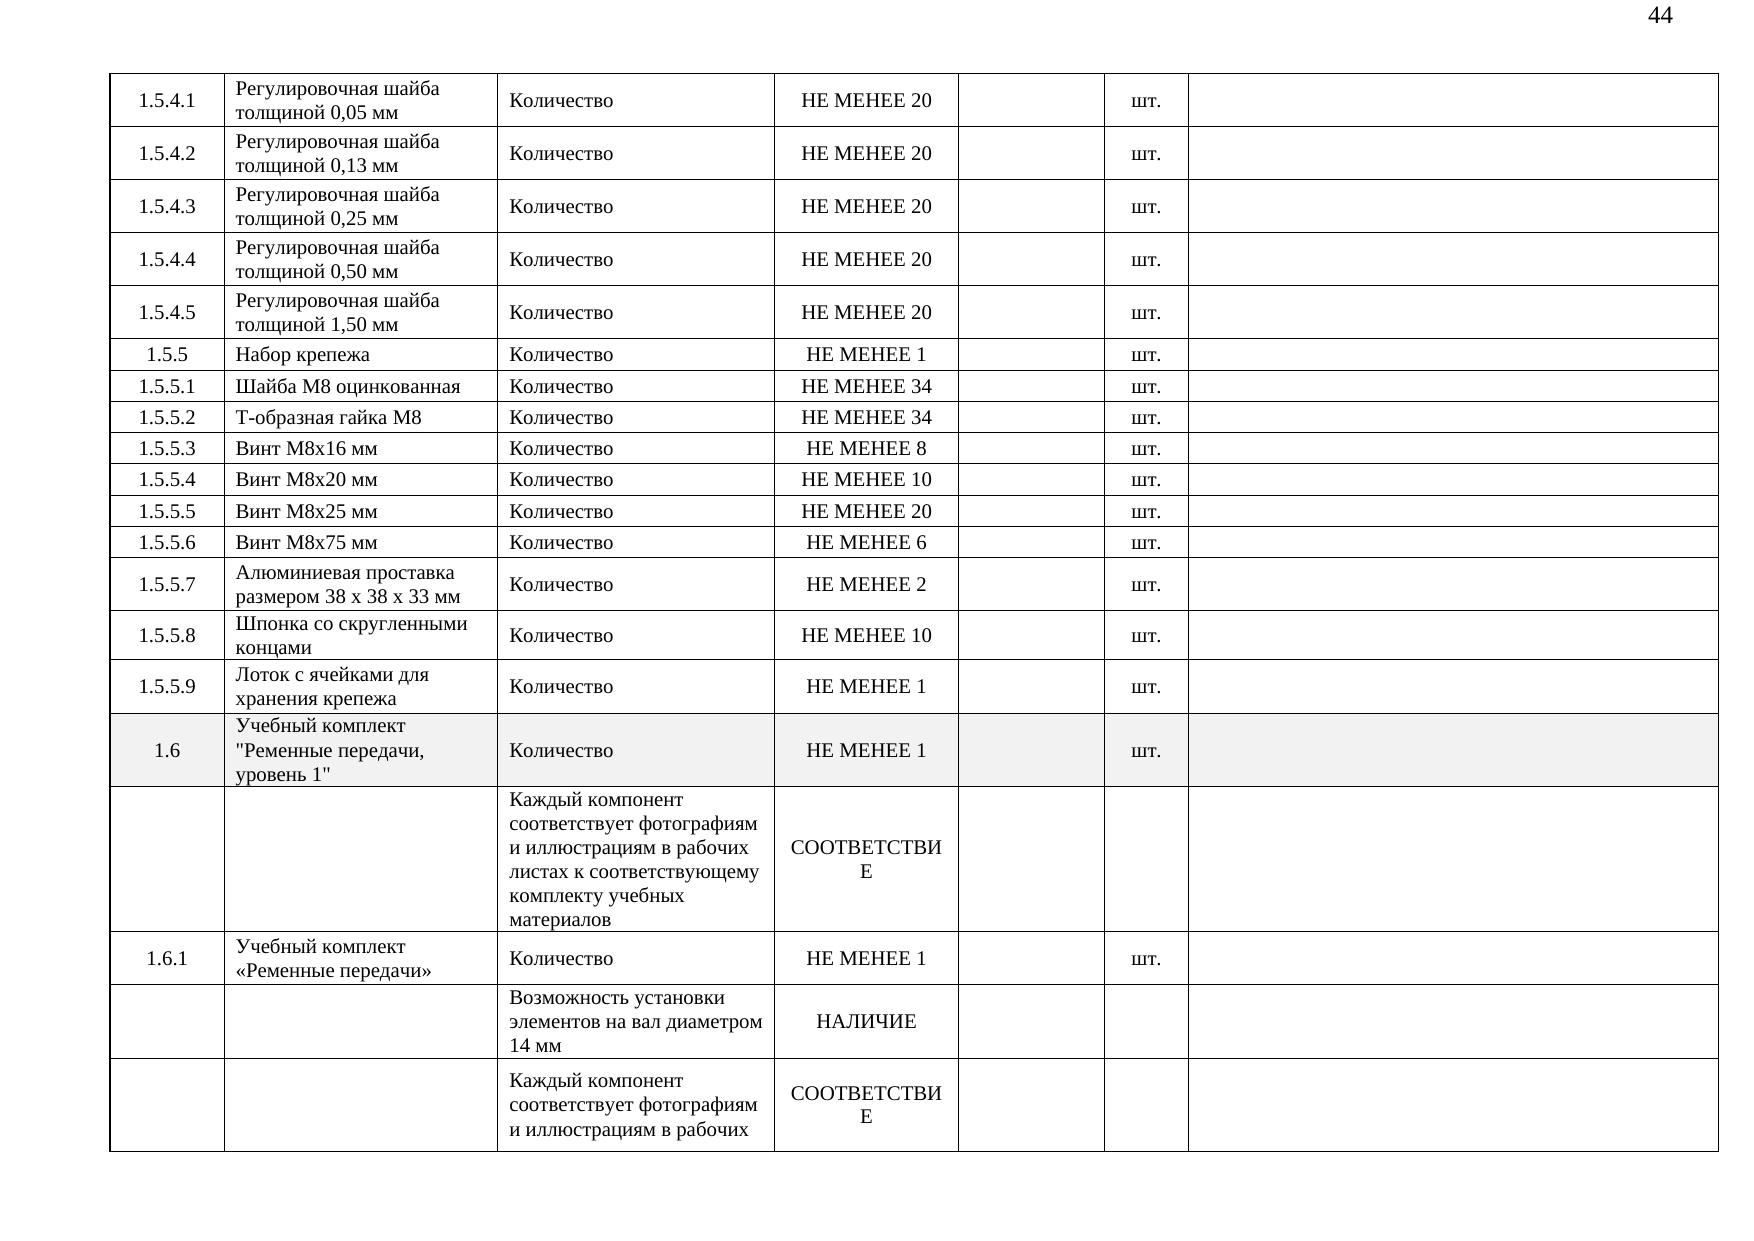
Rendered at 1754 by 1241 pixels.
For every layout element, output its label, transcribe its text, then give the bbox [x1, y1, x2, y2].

table_cell Т-образная гайка М8 [225, 402, 497, 432]
table_cell Количество [498, 433, 774, 463]
table_cell НЕ МЕНЕЕ 10 [775, 611, 958, 659]
table_cell [1189, 74, 1718, 126]
table_cell [1189, 233, 1718, 285]
table_cell Каждый компонент соответствует фотографиям и иллюстрациям в рабочих листах к соответствующему комплекту учебных материалов [498, 787, 774, 931]
table_cell [1189, 787, 1718, 931]
table_cell [1189, 339, 1718, 369]
table_cell [1189, 558, 1718, 610]
table_cell Винт М8х25 мм [225, 496, 497, 526]
table_cell 1.5.5.7 [111, 558, 224, 610]
table_cell Количество [498, 660, 774, 712]
table_cell [225, 985, 497, 1057]
table_cell [1189, 371, 1718, 401]
table_cell [959, 787, 1104, 931]
table_cell Алюминиевая проставка размером 38 х 38 х 33 мм [225, 558, 497, 610]
table_cell Количество [498, 558, 774, 610]
table_cell Количество [498, 74, 774, 126]
table_cell НЕ МЕНЕЕ 20 [775, 180, 958, 232]
table_cell [959, 339, 1104, 369]
table_cell НЕ МЕНЕЕ 6 [775, 527, 958, 557]
table_cell [959, 660, 1104, 712]
table_cell Количество [498, 464, 774, 494]
table_cell Количество [498, 371, 774, 401]
table_cell Количество [498, 496, 774, 526]
table_cell Количество [498, 527, 774, 557]
table_cell [959, 1059, 1104, 1151]
table_cell [959, 371, 1104, 401]
table_cell [1189, 464, 1718, 494]
table_cell 1.5.5.3 [111, 433, 224, 463]
table_cell Учебный комплект «Ременные передачи» [225, 932, 497, 984]
table_cell СООТВЕТСТВИЕ [775, 787, 958, 931]
table_cell [959, 464, 1104, 494]
table_cell НЕ МЕНЕЕ 1 [775, 932, 958, 984]
table_cell шт. [1105, 611, 1188, 659]
table_cell шт. [1105, 180, 1188, 232]
table_cell [959, 402, 1104, 432]
table_cell шт. [1105, 74, 1188, 126]
table_cell 1.6 [111, 714, 224, 786]
table_cell НЕ МЕНЕЕ 8 [775, 433, 958, 463]
table_cell шт. [1105, 371, 1188, 401]
table_cell Регулировочная шайба толщиной 0,13 мм [225, 127, 497, 179]
table_cell шт. [1105, 558, 1188, 610]
table_cell шт. [1105, 433, 1188, 463]
table_cell [1189, 611, 1718, 659]
table_cell Регулировочная шайба толщиной 0,25 мм [225, 180, 497, 232]
table_cell шт. [1105, 496, 1188, 526]
table_cell 1.5.4.5 [111, 286, 224, 338]
table_cell НЕ МЕНЕЕ 1 [775, 339, 958, 369]
table_cell 1.5.4.2 [111, 127, 224, 179]
table_cell 1.5.5.9 [111, 660, 224, 712]
table_cell 1.5.4.3 [111, 180, 224, 232]
table_cell [225, 787, 497, 931]
table_cell СООТВЕТСТВИЕ [775, 1059, 958, 1151]
table_cell 1.5.5.1 [111, 371, 224, 401]
table_cell 1.5.5.6 [111, 527, 224, 557]
table_cell [959, 527, 1104, 557]
table_cell [959, 558, 1104, 610]
table_cell НЕ МЕНЕЕ 20 [775, 74, 958, 126]
table_cell Лоток с ячейками для хранения крепежа [225, 660, 497, 712]
table_cell 1.6.1 [111, 932, 224, 984]
table_cell Шайба М8 оцинкованная [225, 371, 497, 401]
table_cell [959, 233, 1104, 285]
table_cell Шпонка со скругленными концами [225, 611, 497, 659]
table_cell [1189, 433, 1718, 463]
table_cell [1189, 932, 1718, 984]
table_cell [1189, 180, 1718, 232]
table_cell [959, 985, 1104, 1057]
table_cell НЕ МЕНЕЕ 34 [775, 371, 958, 401]
table_cell НЕ МЕНЕЕ 20 [775, 127, 958, 179]
table_cell 1.5.5 [111, 339, 224, 369]
table_cell 1.5.5.4 [111, 464, 224, 494]
table_cell НЕ МЕНЕЕ 10 [775, 464, 958, 494]
table_cell Регулировочная шайба толщиной 1,50 мм [225, 286, 497, 338]
table_cell НЕ МЕНЕЕ 1 [775, 660, 958, 712]
table_cell [111, 1059, 224, 1151]
table_cell [959, 127, 1104, 179]
table_cell НАЛИЧИЕ [775, 985, 958, 1057]
table_cell 1.5.5.8 [111, 611, 224, 659]
table_cell шт. [1105, 233, 1188, 285]
table_cell Регулировочная шайба толщиной 0,50 мм [225, 233, 497, 285]
table_cell [1105, 787, 1188, 931]
table_cell НЕ МЕНЕЕ 34 [775, 402, 958, 432]
table_cell [225, 1059, 497, 1151]
table_cell 1.5.5.2 [111, 402, 224, 432]
table_cell Регулировочная шайба толщиной 0,05 мм [225, 74, 497, 126]
table_cell Количество [498, 233, 774, 285]
table_cell [959, 932, 1104, 984]
table_cell НЕ МЕНЕЕ 1 [775, 714, 958, 786]
table_cell шт. [1105, 127, 1188, 179]
table_cell Винт М8х20 мм [225, 464, 497, 494]
table_cell [111, 985, 224, 1057]
table_cell [1189, 127, 1718, 179]
table_cell [1189, 402, 1718, 432]
table_cell шт. [1105, 286, 1188, 338]
table_cell Возможность установки элементов на вал диаметром 14 мм [498, 985, 774, 1057]
table_cell [959, 286, 1104, 338]
table_cell Количество [498, 339, 774, 369]
table_cell [1189, 1059, 1718, 1151]
table_cell шт. [1105, 464, 1188, 494]
table_cell Винт М8х75 мм [225, 527, 497, 557]
table_cell Количество [498, 932, 774, 984]
table_cell [1105, 1059, 1188, 1151]
table_cell шт. [1105, 527, 1188, 557]
table_cell [111, 787, 224, 931]
table_cell шт. [1105, 402, 1188, 432]
table_cell [1189, 714, 1718, 786]
table_cell шт. [1105, 660, 1188, 712]
table_cell Набор крепежа [225, 339, 497, 369]
table_cell [959, 74, 1104, 126]
table_cell Количество [498, 286, 774, 338]
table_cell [498, 1059, 774, 1151]
table_cell [1189, 527, 1718, 557]
table_cell 1.5.4.4 [111, 233, 224, 285]
table_cell Количество [498, 180, 774, 232]
table_cell [959, 496, 1104, 526]
table_cell шт. [1105, 339, 1188, 369]
table_cell [1189, 286, 1718, 338]
table_cell Количество [498, 127, 774, 179]
table_cell 1.5.4.1 [111, 74, 224, 126]
table_cell Учебный комплект "Ременные передачи, уровень 1" [225, 714, 497, 786]
table_cell [959, 180, 1104, 232]
table_cell [959, 714, 1104, 786]
table_cell шт. [1105, 714, 1188, 786]
table_cell Винт М8х16 мм [225, 433, 497, 463]
table_cell НЕ МЕНЕЕ 20 [775, 233, 958, 285]
table_cell НЕ МЕНЕЕ 2 [775, 558, 958, 610]
table_cell [1189, 660, 1718, 712]
table_cell НЕ МЕНЕЕ 20 [775, 286, 958, 338]
table_cell Количество [498, 714, 774, 786]
table_cell [1189, 985, 1718, 1057]
table_cell Количество [498, 611, 774, 659]
table_cell [959, 433, 1104, 463]
table_cell [959, 611, 1104, 659]
table_cell [1105, 985, 1188, 1057]
table_cell шт. [1105, 932, 1188, 984]
table_cell 1.5.5.5 [111, 496, 224, 526]
table_cell [1189, 496, 1718, 526]
table_cell НЕ МЕНЕЕ 20 [775, 496, 958, 526]
table_cell Количество [498, 402, 774, 432]
